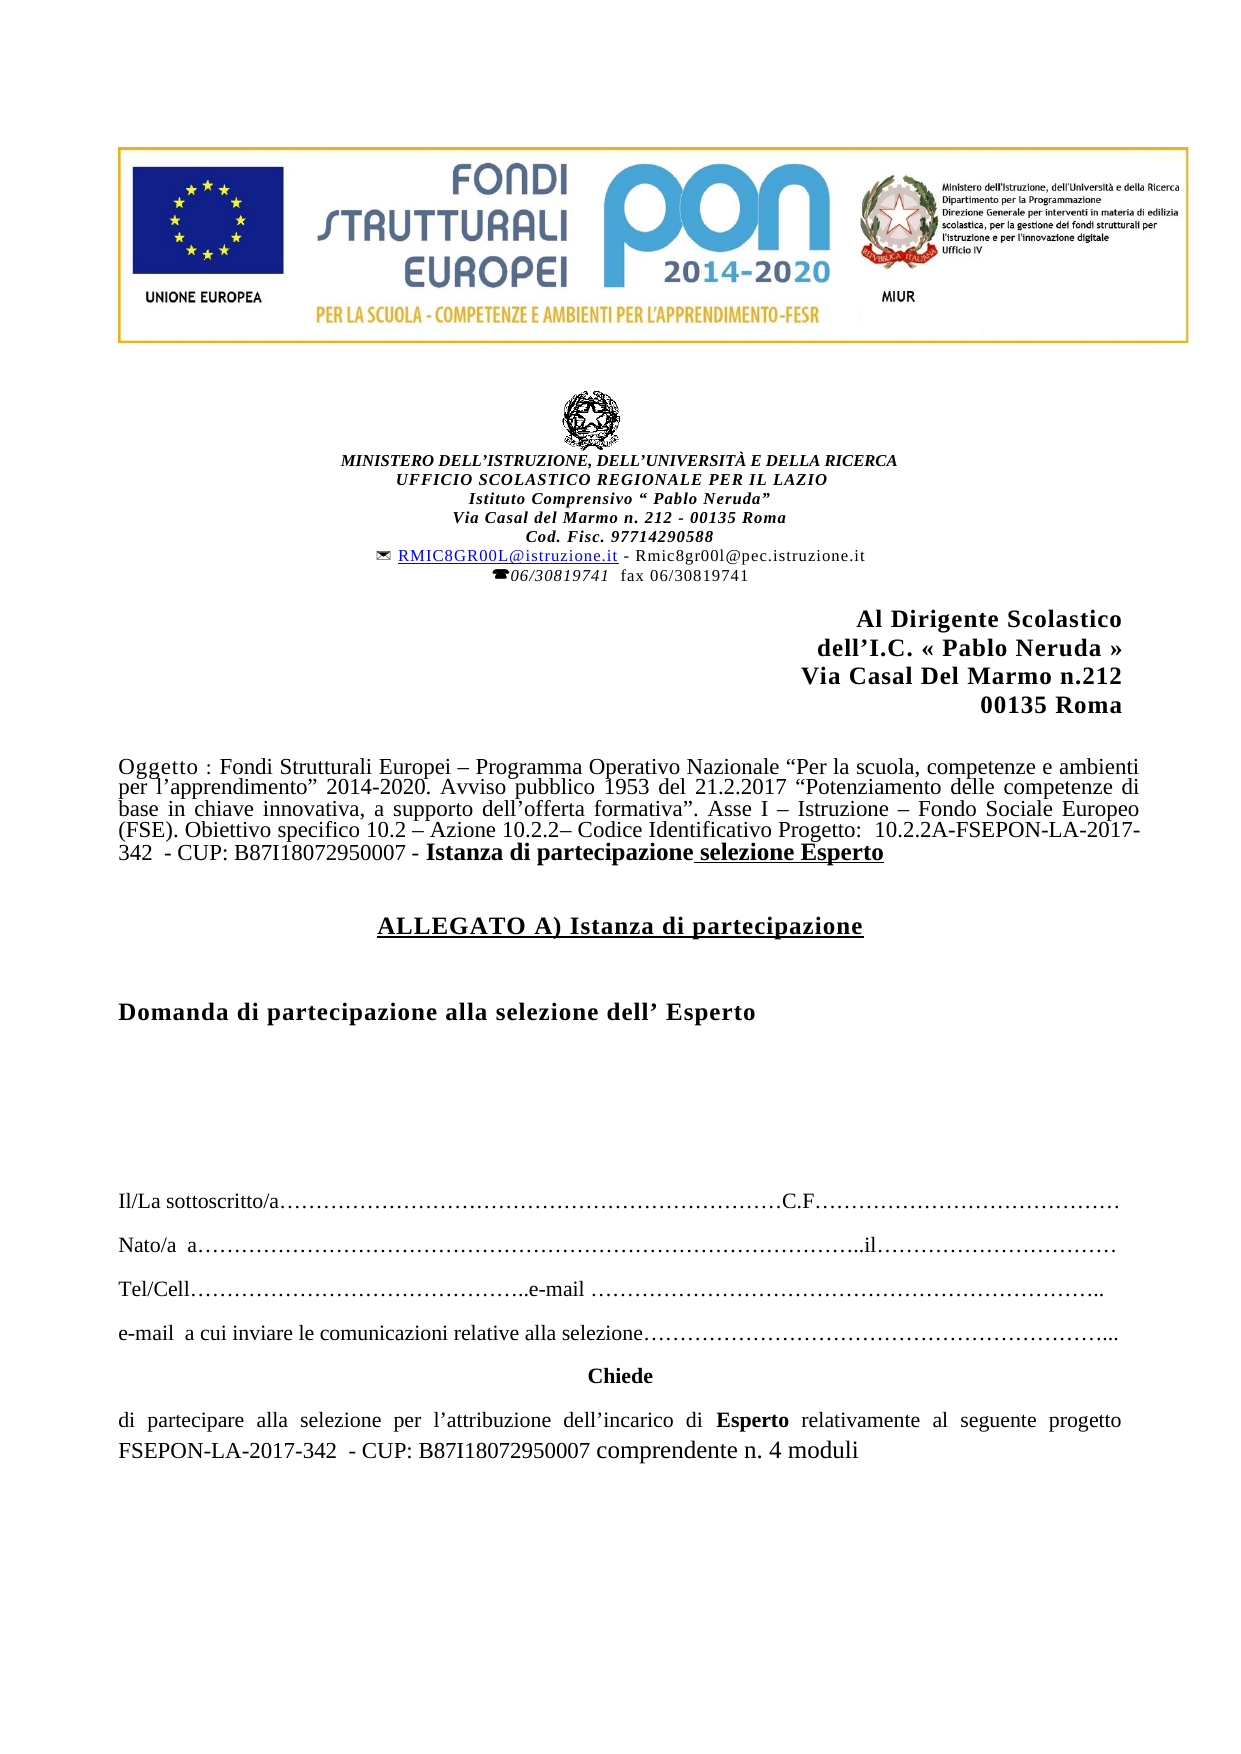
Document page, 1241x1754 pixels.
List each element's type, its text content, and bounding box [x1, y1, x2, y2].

picture [560, 391, 621, 451]
text RMIC8GR00L@istruzione.it - Rmic8gr00l@pec.istruzione.it [118, 546, 1122, 565]
text Domanda di partecipazione alla selezione dell’ Esperto [118, 997, 1122, 1026]
text e-mail a cui inviare le comunicazioni relative alla selezione………………………………………………………... [118, 1320, 1122, 1345]
text ALLEGATO A) Istanza di partecipazione [118, 911, 1122, 940]
text Oggetto : Fondi Strutturali Europei – Programma Operativo Nazionale “Per la scuola, competenze e ambienti per l’apprendimento” 2014-2020. Avviso pubblico 1953 del 21.2.2017 “Potenziamento delle competenze di base in chiave innovativa, a supporto dell’offerta formativa”. Asse I – Istruzione – Fondo Sociale Europeo (FSE). Obiettivo specifico 10.2 – Azione 10.2.2– Codice Identificativo Progetto: 10.2.2A-FSEPON-LA-2017-342 - CUP: B87I18072950007 - Istanza di partecipazione selezione Esperto [118, 757, 1141, 866]
text Il/La sottoscritto/a……………………………………………………………C.F…………………………………… [118, 1188, 1122, 1213]
text Chiede [118, 1363, 1122, 1389]
text di partecipare alla selezione per l’attribuzione dell’incarico di Esperto relativamente al seguente progetto FSEPON-LA-2017-342 - CUP: B87I18072950007 comprendente n. 4 moduli [118, 1407, 1122, 1464]
text Cod. Fisc. 97714290588 [118, 527, 1122, 546]
text Via Casal del Marmo n. 212 - 00135 Roma [118, 508, 1122, 527]
text Istituto Comprensivo “ Pablo Neruda” [118, 489, 1122, 508]
text MINISTERO DELL’ISTRUZIONE, DELL’UNIVERSITÀ E DELLA RICERCA [118, 450, 1122, 469]
text UFFICIO SCOLASTICO REGIONALE PER IL LAZIO [98, 469, 1127, 489]
text Tel/Cell………………………………………..e-mail …………………………………………………………….. [118, 1276, 1122, 1301]
text dell’I.C. « Pablo Neruda » [118, 633, 1122, 661]
text 00135 Roma [118, 690, 1122, 719]
picture [118, 147, 1189, 343]
text 06/30819741 fax 06/30819741 [118, 565, 1122, 585]
text Via Casal Del Marmo n.212 [118, 661, 1122, 690]
text Al Dirigente Scolastico [118, 604, 1122, 633]
text Nato/a a………………………………………………………………………………..il…………………………… [118, 1232, 1122, 1257]
